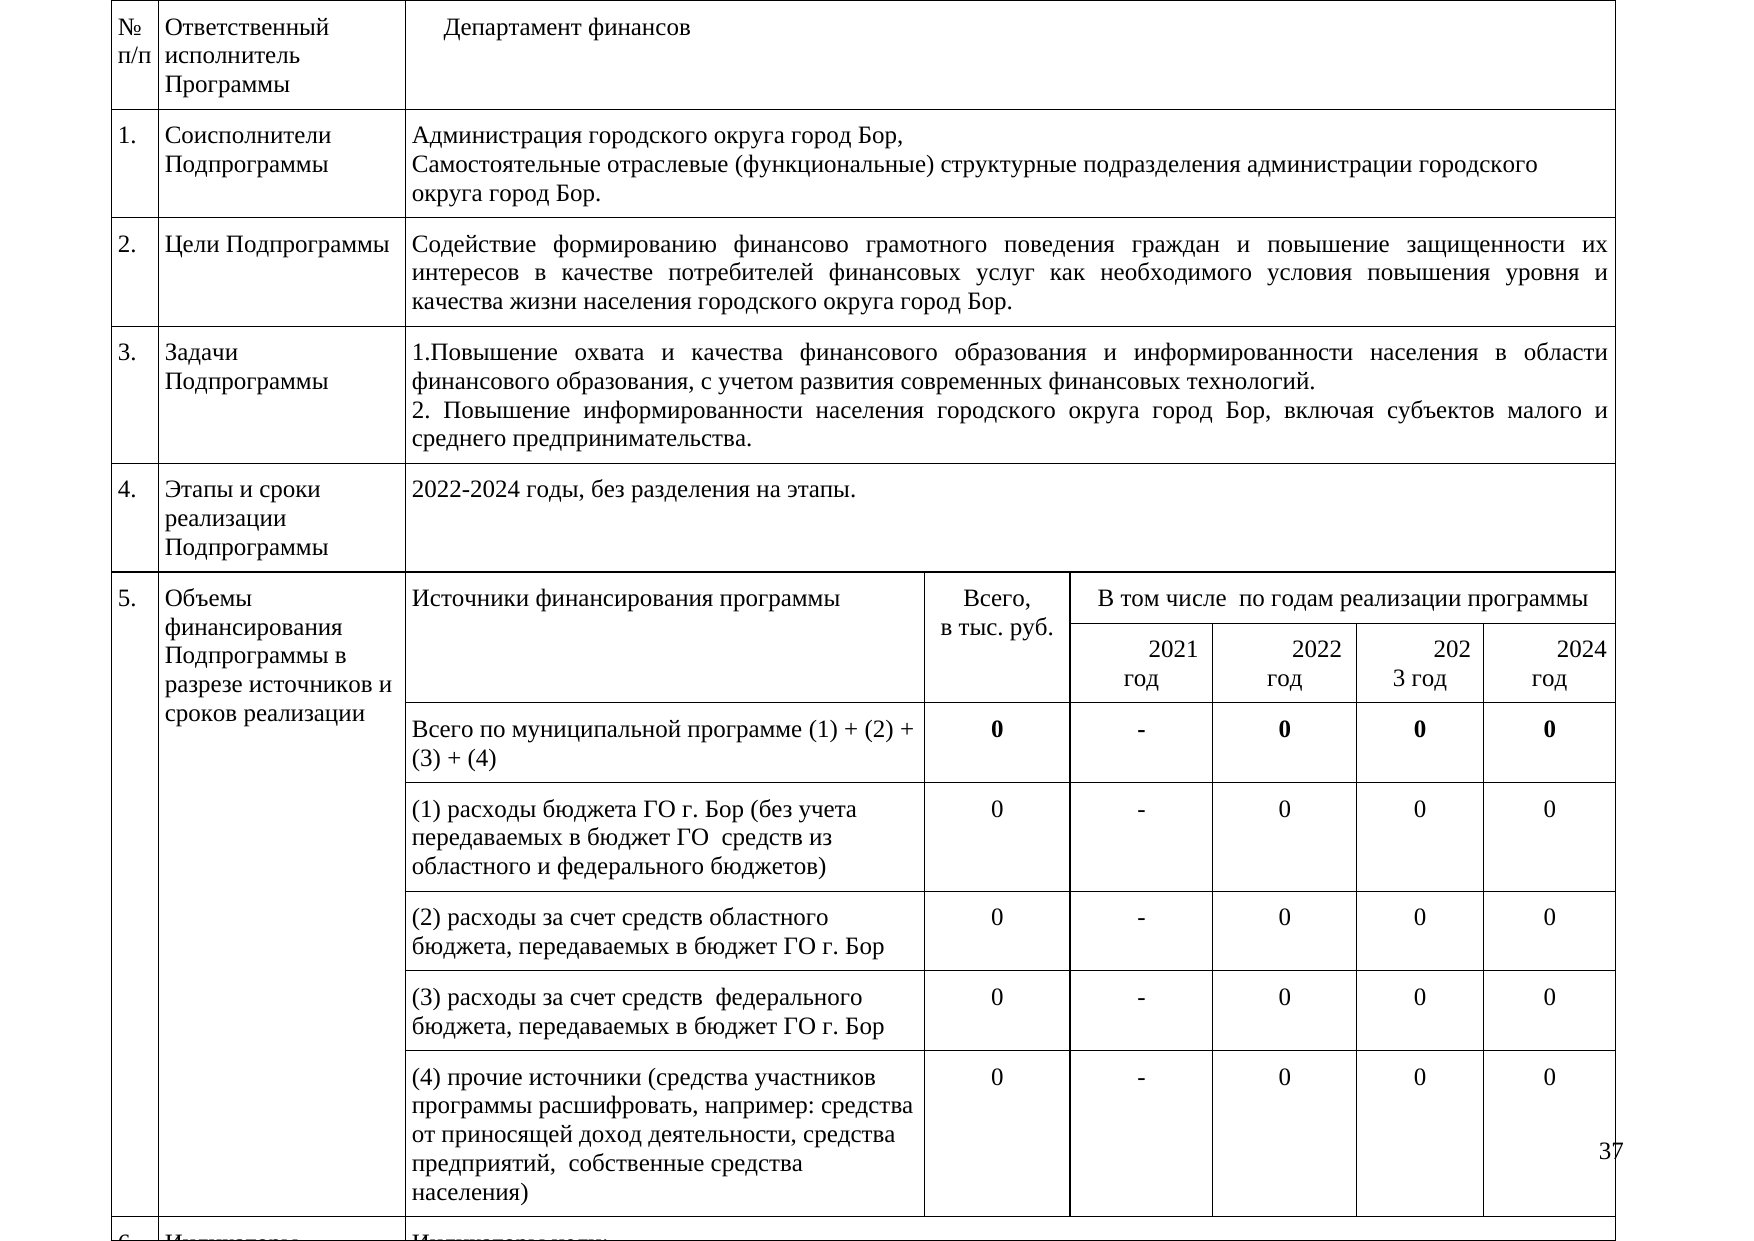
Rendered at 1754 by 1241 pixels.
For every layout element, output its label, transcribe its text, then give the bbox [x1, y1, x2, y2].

table_cell 0 [1357, 703, 1483, 782]
table_cell 1. [112, 110, 158, 217]
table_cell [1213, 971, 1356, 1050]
table_cell 0 [1484, 783, 1615, 891]
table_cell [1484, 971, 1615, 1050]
table_cell 0 [1357, 783, 1483, 891]
table_cell Содействие формированию финансово грамотного поведения граждан и повышение защищенности их интересов в качестве потребителей финансовых услуг как необходимого условия повышения уровня и качества жизни населения городского округа город Бор. [406, 218, 1615, 326]
table_cell - [1071, 703, 1212, 782]
table_cell (2) расходы за счет средств областного бюджета, передаваемых в бюджет ГО г. Бор [406, 892, 924, 970]
table_cell Администрация городского округа город Бор, Самостоятельные отраслевые (функциональные) структурные подразделения администрации городского округа город Бор. [406, 110, 1615, 217]
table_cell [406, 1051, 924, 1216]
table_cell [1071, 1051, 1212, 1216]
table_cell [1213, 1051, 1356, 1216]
table_cell (1) расходы бюджета ГО г. Бор (без учета передаваемых в бюджет ГО средств из областного и федерального бюджетов) [406, 783, 924, 891]
table_cell 2. [112, 218, 158, 326]
table_cell Цели Подпрограммы [159, 218, 405, 326]
table_cell 2023 год [1357, 624, 1483, 702]
table_cell Всего, в тыс. руб. [925, 573, 1069, 702]
table_cell Объемы финансирования Подпрограммы в разрезе источников и сроков реализации [159, 573, 405, 1216]
table_header № п/п [112, 1, 158, 108]
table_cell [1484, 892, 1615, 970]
table_cell В том числе по годам реализации программы [1071, 573, 1615, 622]
table_cell 0 [925, 703, 1069, 782]
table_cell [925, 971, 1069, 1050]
table_header Ответственный исполнитель Программы [159, 1, 405, 108]
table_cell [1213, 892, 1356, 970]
table_cell Задачи Подпрограммы [159, 327, 405, 463]
table_cell Всего по муниципальной программе (1) + (2) + (3) + (4) [406, 703, 924, 782]
table_cell 0 [1213, 703, 1356, 782]
table_cell - [1071, 783, 1212, 891]
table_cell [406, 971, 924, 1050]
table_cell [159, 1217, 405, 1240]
table_cell Источники финансирования программы [406, 573, 924, 702]
table_cell 3. [112, 327, 158, 463]
table_cell Соисполнители Подпрограммы [159, 110, 405, 217]
table_cell 1.Повышение охвата и качества финансового образования и информированности населения в области финансового образования, с учетом развития современных финансовых технологий. 2. Повышение информированности населения городского округа город Бор, включая субъектов малого и среднего предпринимательства. [406, 327, 1615, 463]
table_cell 0 [925, 892, 1069, 970]
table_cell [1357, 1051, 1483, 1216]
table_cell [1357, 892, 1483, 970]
table_cell 2022-2024 годы, без разделения на этапы. [406, 464, 1615, 571]
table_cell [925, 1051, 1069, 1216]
table_cell Этапы и сроки реализации Подпрограммы [159, 464, 405, 571]
table_header Департамент финансов [406, 1, 1615, 108]
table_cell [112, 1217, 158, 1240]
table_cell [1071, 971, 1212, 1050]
table_cell 2024 год [1484, 624, 1615, 702]
table_cell 0 [925, 783, 1069, 891]
table_cell - [1071, 892, 1212, 970]
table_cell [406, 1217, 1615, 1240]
table_cell 5. [112, 573, 158, 1216]
table_cell 0 [1484, 703, 1615, 782]
table_cell 4. [112, 464, 158, 571]
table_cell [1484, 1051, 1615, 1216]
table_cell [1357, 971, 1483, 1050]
table_cell 2021 год [1071, 624, 1212, 702]
table_cell 2022 год [1213, 624, 1356, 702]
table_cell 0 [1213, 783, 1356, 891]
